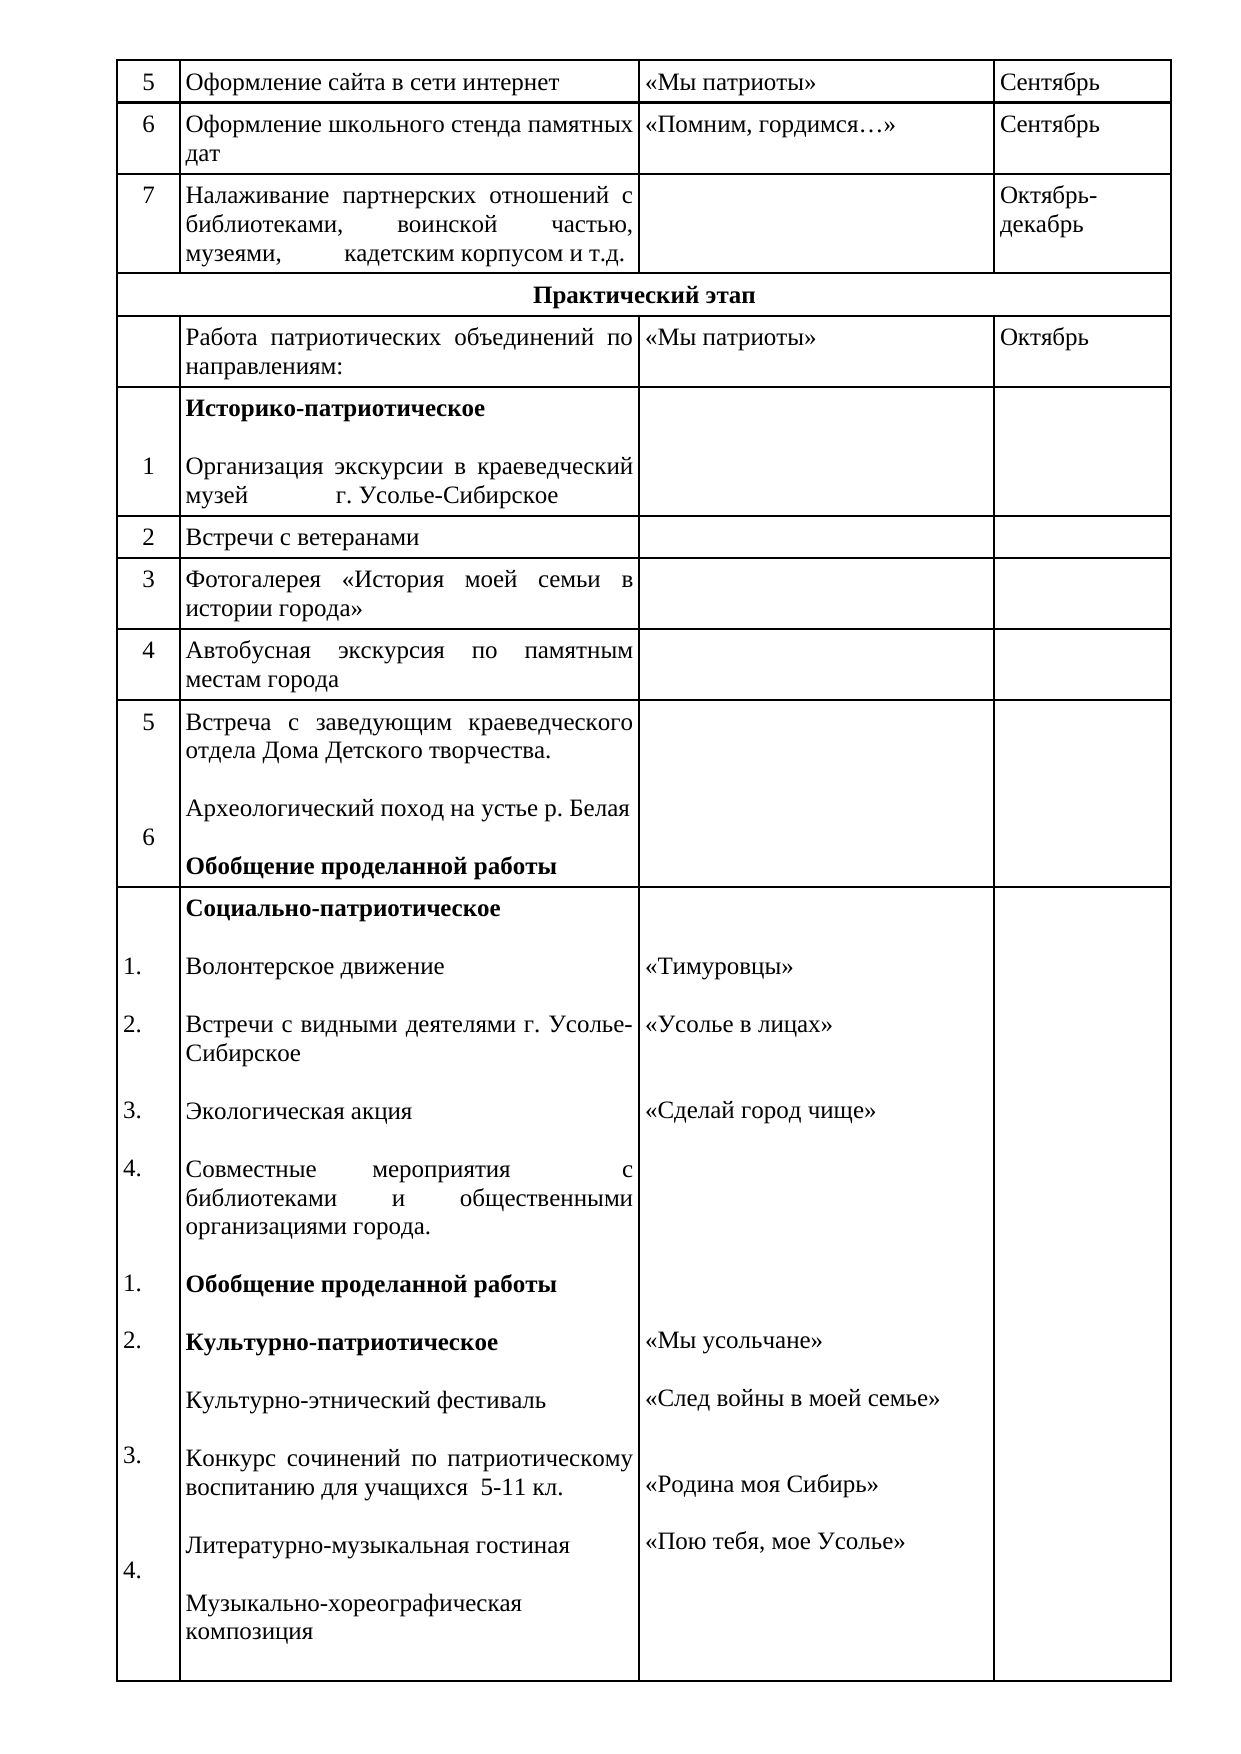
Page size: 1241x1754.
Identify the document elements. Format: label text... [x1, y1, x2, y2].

table_cell [640, 175, 993, 272]
table_cell «Мы патриоты» [640, 61, 993, 101]
table_cell 7 [118, 175, 179, 272]
table_cell «Мы патриоты» [640, 317, 993, 386]
table_cell 1 [118, 388, 179, 514]
table_cell 5 6 [118, 701, 179, 886]
table_cell 2 [118, 517, 179, 557]
table_cell [995, 559, 1170, 628]
table_cell [995, 388, 1170, 514]
table_cell [995, 888, 1170, 1680]
table_cell Оформление школьного стенда памятных дат [181, 104, 638, 172]
table_cell Работа патриотических объединений по направлениям: [181, 317, 638, 386]
table_cell [640, 630, 993, 699]
table_cell 6 [118, 104, 179, 172]
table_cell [640, 888, 993, 1680]
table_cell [181, 888, 638, 1680]
table_cell Сентябрь [995, 61, 1170, 101]
table_cell Октябрь [995, 317, 1170, 386]
table_cell Автобусная экскурсия по памятным местам города [181, 630, 638, 699]
table_cell Фотогалерея «История моей семьи в истории города» [181, 559, 638, 628]
table_cell Октябрь-декабрь [995, 175, 1170, 272]
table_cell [118, 888, 179, 1680]
table_cell Встреча с заведующим краеведческого отдела Дома Детского творчества. Археологический поход на устье р. Белая Обобщение проделанной работы [181, 701, 638, 886]
table_cell Историко-патриотическое Организация экскурсии в краеведческий музей г. Усолье-Сибирское [181, 388, 638, 514]
table_cell 4 [118, 630, 179, 699]
table_cell [640, 517, 993, 557]
table_cell [995, 701, 1170, 886]
table_cell [640, 559, 993, 628]
table_cell Оформление сайта в сети интернет [181, 61, 638, 101]
table_cell [640, 388, 993, 514]
table_cell 5 [118, 61, 179, 101]
table_cell Налаживание партнерских отношений с библиотеками, воинской частью, музеями, кадетским корпусом и т.д. [181, 175, 638, 272]
table_cell Сентябрь [995, 104, 1170, 172]
table_cell Встречи с ветеранами [181, 517, 638, 557]
table_cell 3 [118, 559, 179, 628]
table_cell [995, 517, 1170, 557]
table_cell [995, 630, 1170, 699]
table_cell «Помним, гордимся…» [640, 104, 993, 172]
table_cell Практический этап [118, 274, 1170, 314]
table_cell [118, 317, 179, 386]
table_cell [640, 701, 993, 886]
